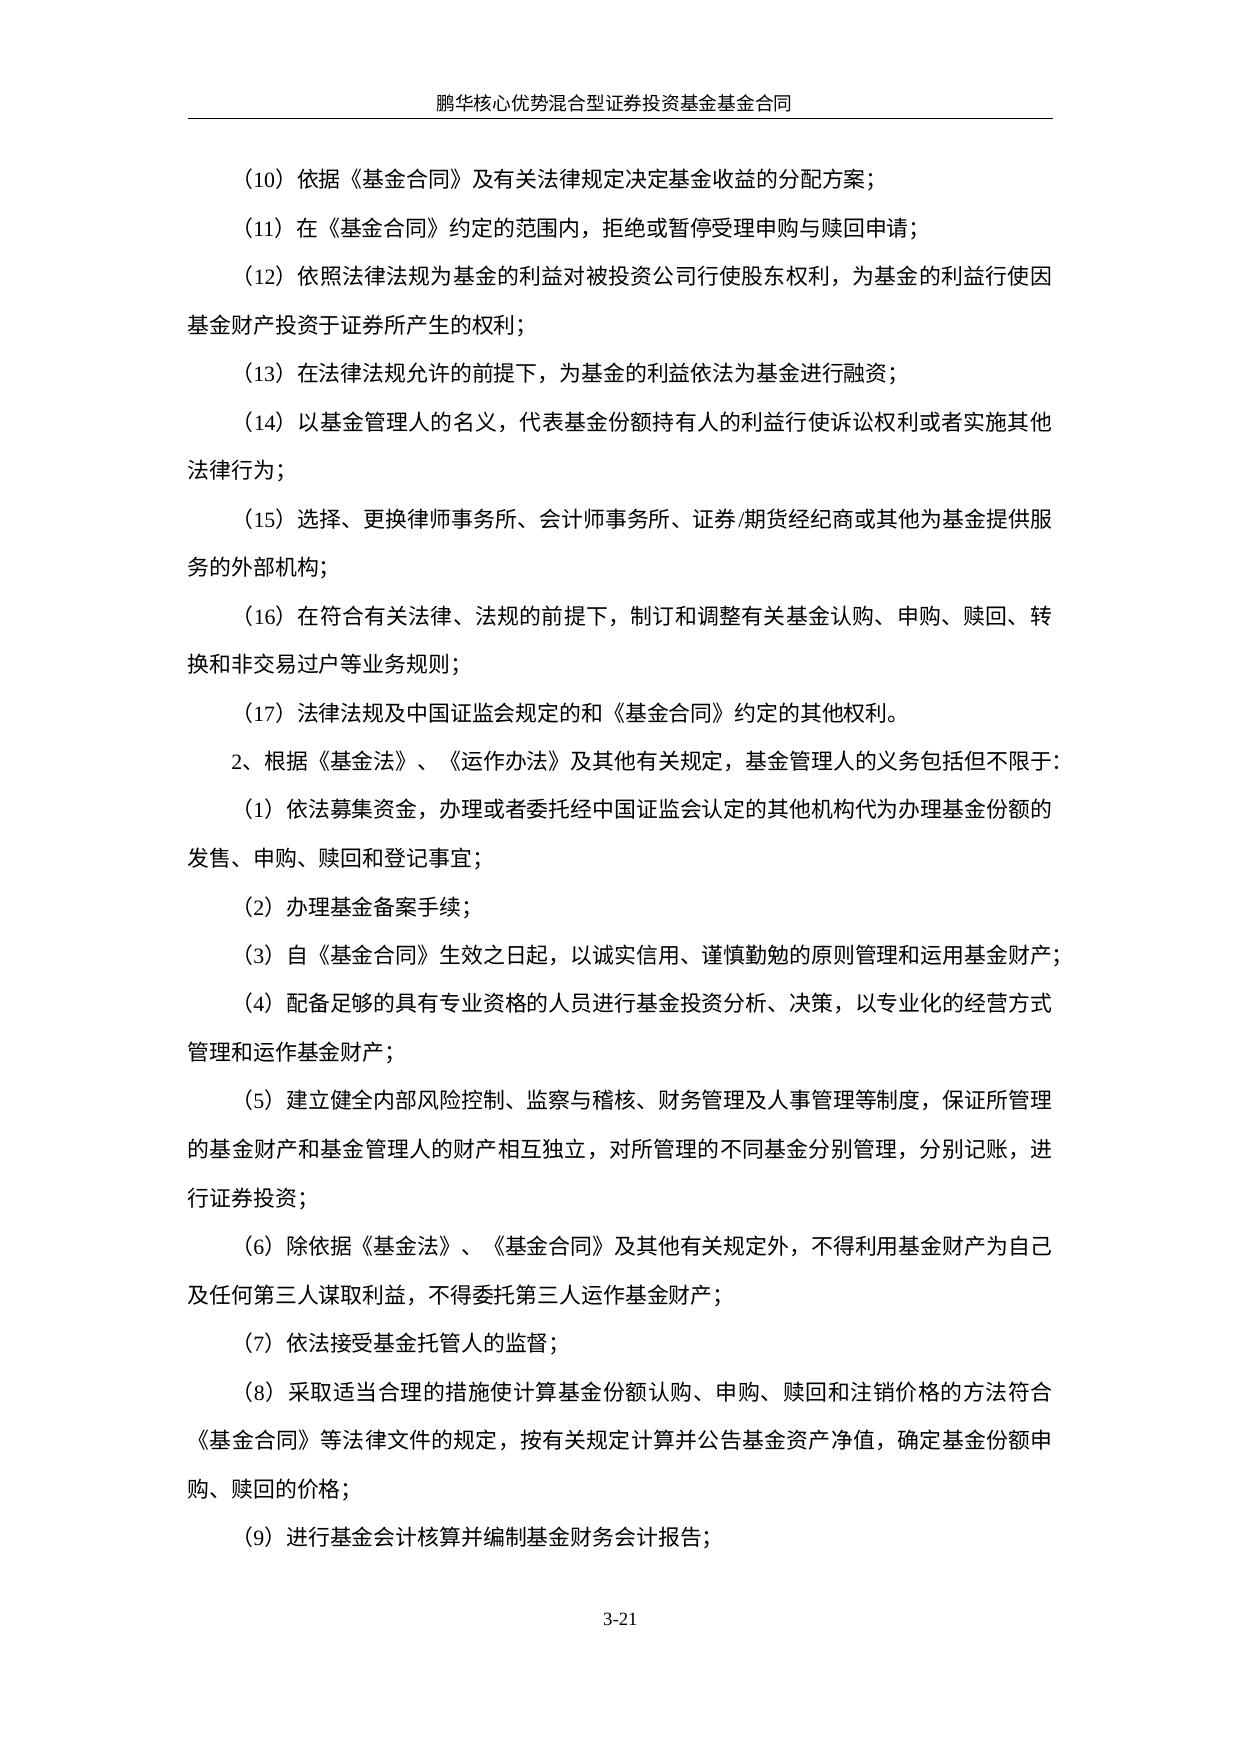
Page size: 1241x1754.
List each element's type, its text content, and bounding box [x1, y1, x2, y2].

text （2）办理基金备案手续； [187, 889, 1053, 922]
text （16）在符合有关法律、法规的前提下，制订和调整有关基金认购、申购、赎回、转换和非交易过户等业务规则； [187, 598, 1053, 679]
text （7）依法接受基金托管人的监督； [187, 1326, 1053, 1358]
text （1）依法募集资金，办理或者委托经中国证监会认定的其他机构代为办理基金份额的发售、申购、赎回和登记事宜； [187, 792, 1053, 873]
text （5）建立健全内部风险控制、监察与稽核、财务管理及人事管理等制度，保证所管理的基金财产和基金管理人的财产相互独立，对所管理的不同基金分别管理，分别记账，进行证券投资； [187, 1083, 1053, 1213]
text （15）选择、更换律师事务所、会计师事务所、证券/期货经纪商或其他为基金提供服务的外部机构； [187, 501, 1053, 582]
text （11）在《基金合同》约定的范围内，拒绝或暂停受理申购与赎回申请； [187, 210, 1053, 243]
text （12）依照法律法规为基金的利益对被投资公司行使股东权利，为基金的利益行使因基金财产投资于证券所产生的权利； [187, 259, 1053, 340]
text （6）除依据《基金法》、《基金合同》及其他有关规定外，不得利用基金财产为自己及任何第三人谋取利益，不得委托第三人运作基金财产； [187, 1229, 1053, 1310]
text （17）法律法规及中国证监会规定的和《基金合同》约定的其他权利。 [187, 695, 1053, 728]
text （9）进行基金会计核算并编制基金财务会计报告； [187, 1520, 1053, 1552]
text （13）在法律法规允许的前提下，为基金的利益依法为基金进行融资； [187, 356, 1053, 388]
text 2、根据《基金法》、《运作办法》及其他有关规定，基金管理人的义务包括但不限于： [187, 744, 1053, 776]
text （4）配备足够的具有专业资格的人员进行基金投资分析、决策，以专业化的经营方式管理和运作基金财产； [187, 986, 1053, 1067]
text （10）依据《基金合同》及有关法律规定决定基金收益的分配方案； [187, 162, 1053, 194]
text （8）采取适当合理的措施使计算基金份额认购、申购、赎回和注销价格的方法符合《基金合同》等法律文件的规定，按有关规定计算并公告基金资产净值，确定基金份额申购、赎回的价格； [187, 1374, 1053, 1504]
text （14）以基金管理人的名义，代表基金份额持有人的利益行使诉讼权利或者实施其他法律行为； [187, 404, 1053, 485]
text （3）自《基金合同》生效之日起，以诚实信用、谨慎勤勉的原则管理和运用基金财产； [187, 937, 1053, 970]
